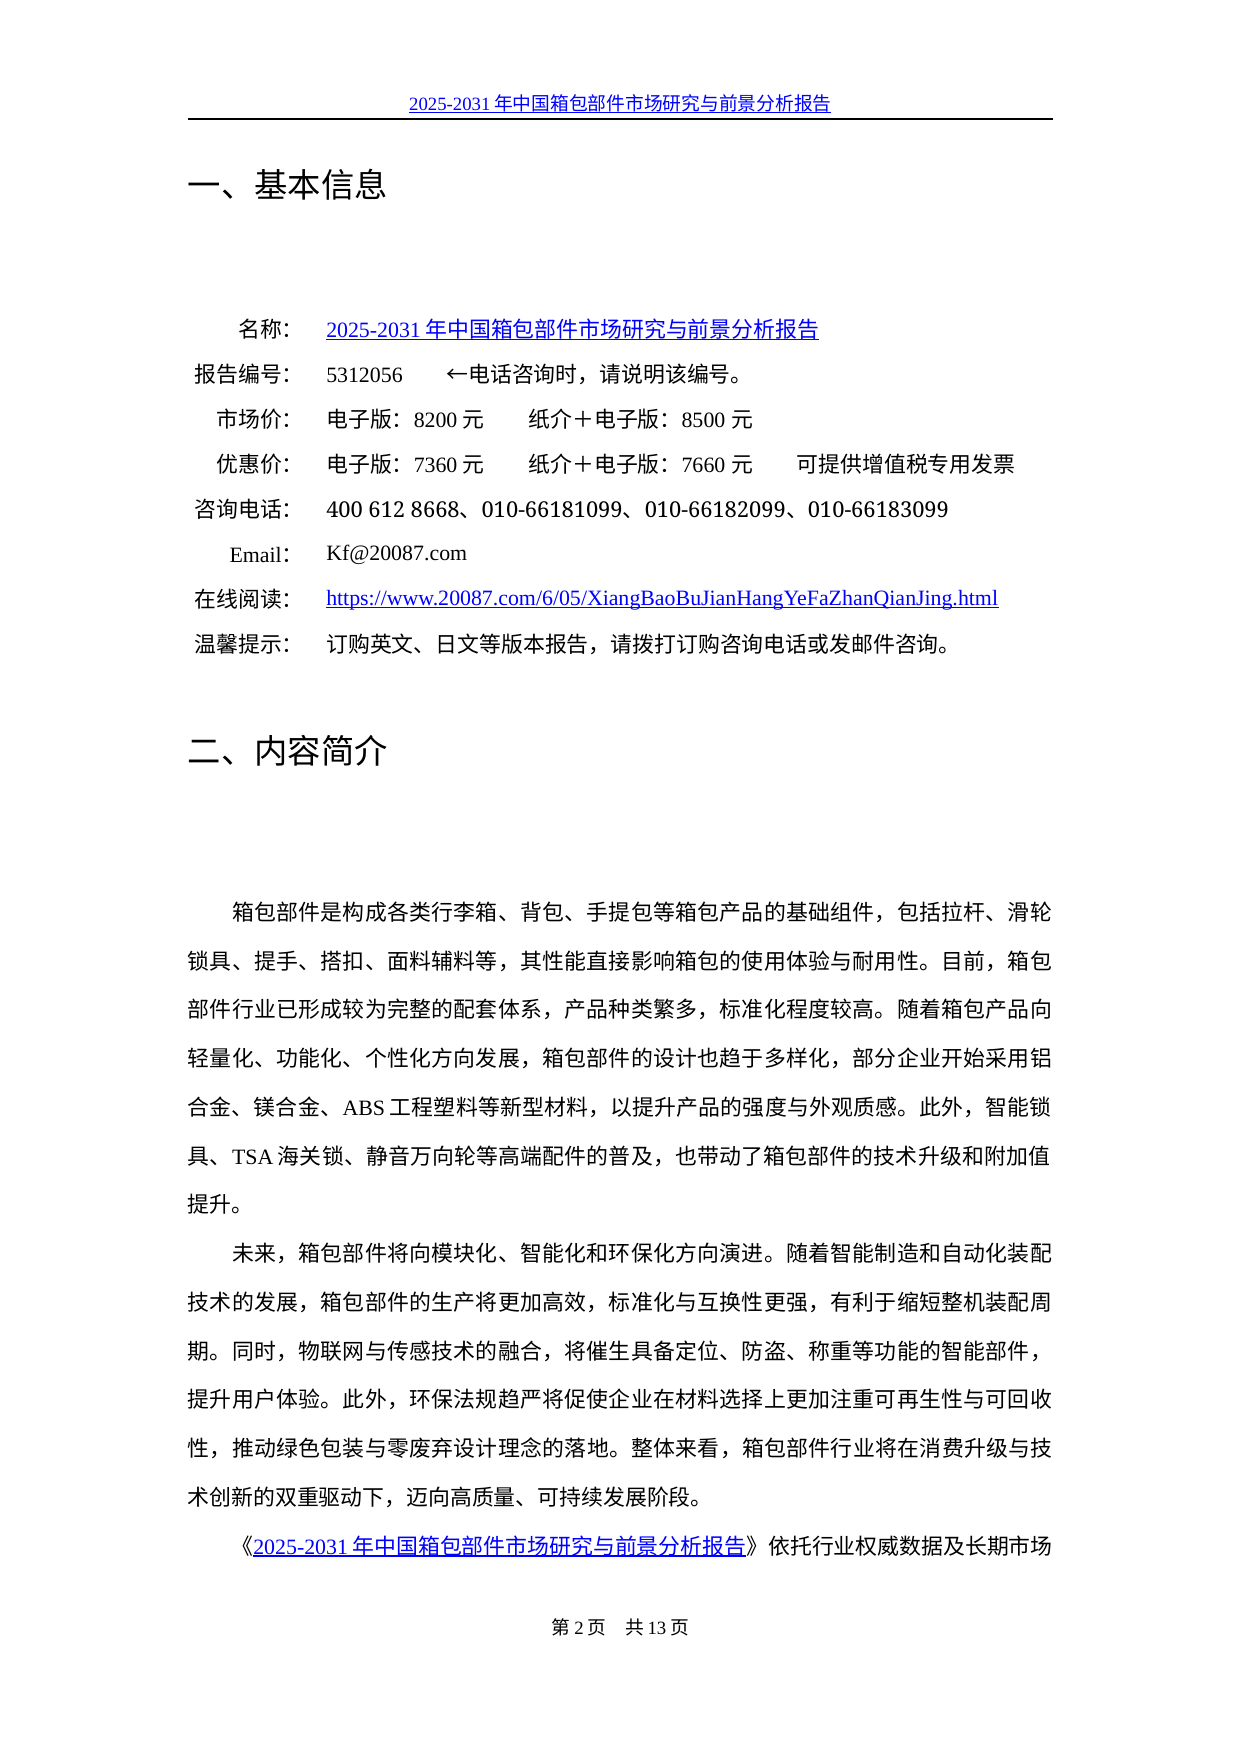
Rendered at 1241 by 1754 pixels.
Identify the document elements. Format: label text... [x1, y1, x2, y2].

table_cell 报告编号： [167, 357, 315, 402]
table_cell 在线阅读： [167, 582, 315, 627]
table_cell 400 612 8668、010-66181099、010-66182099、010-66183099 [315, 492, 1073, 537]
table_cell 订购英文、日文等版本报告，请拨打订购咨询电话或发邮件咨询。 [315, 627, 1073, 672]
table_cell 优惠价： [167, 447, 315, 492]
table_cell Email： [167, 537, 315, 582]
table_cell 电子版：8200 元 纸介＋电子版：8500 元 [315, 402, 1073, 447]
table_header 2025-2031年中国箱包部件市场研究与前景分析报告 [315, 312, 1073, 357]
table_cell 温馨提示： [167, 627, 315, 672]
table_cell 咨询电话： [167, 492, 315, 537]
table_header 名称： [167, 312, 315, 357]
table_cell 市场价： [167, 402, 315, 447]
table_cell 电子版：7360 元 纸介＋电子版：7660 元 可提供增值税专用发票 [315, 447, 1073, 492]
table_cell Kf@20087.com [315, 537, 1073, 582]
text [187, 894, 1053, 1561]
table_cell [315, 582, 1073, 627]
title 一、基本信息 [187, 150, 1053, 215]
title 二、内容简介 [187, 717, 1053, 782]
table_cell 5312056 ←电话咨询时，请说明该编号。 [315, 357, 1073, 402]
